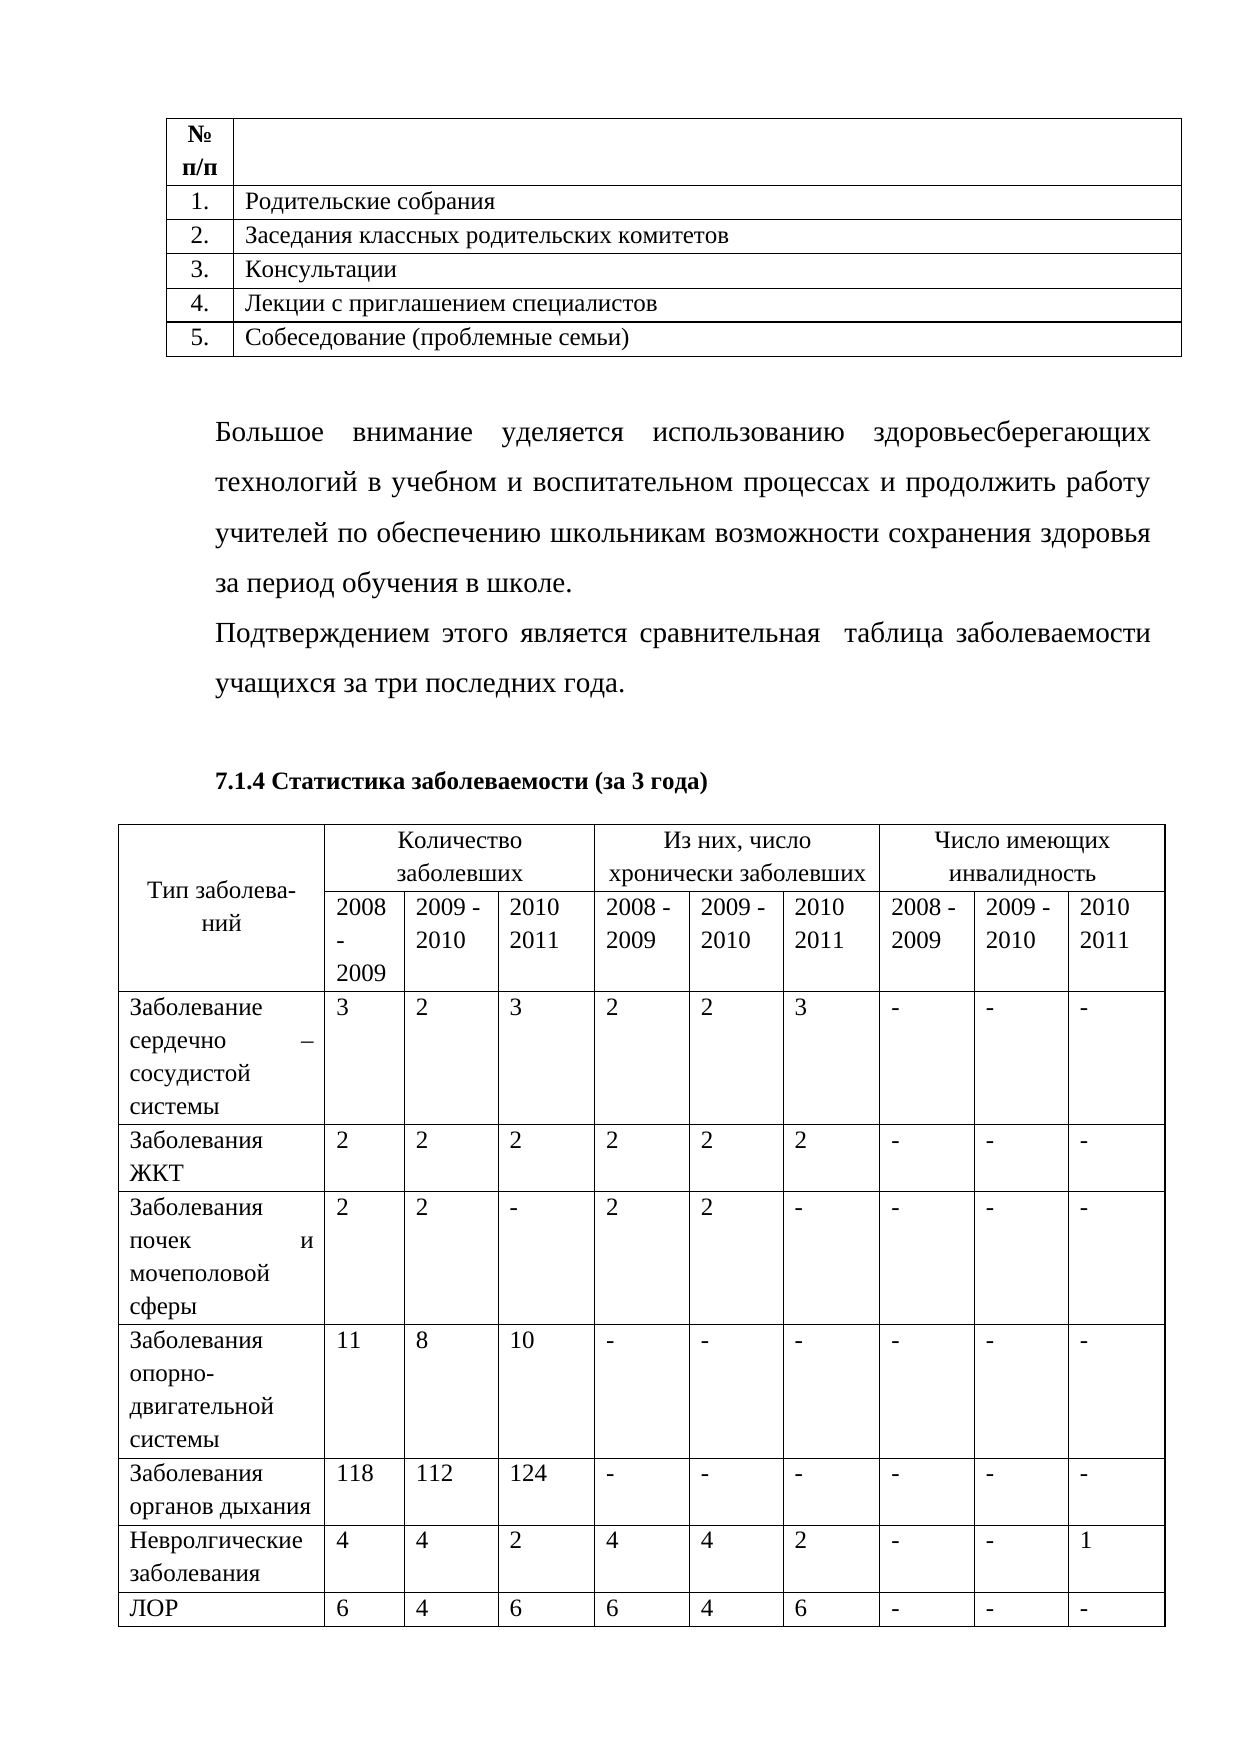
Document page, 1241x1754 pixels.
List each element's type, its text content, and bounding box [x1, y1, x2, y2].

table_cell 6 [499, 1593, 594, 1626]
table_cell - [880, 1125, 974, 1191]
table_cell - [975, 1325, 1068, 1457]
table_cell Собеседование (проблемные семьи) [234, 323, 1181, 356]
table_cell 1 [1069, 1526, 1164, 1592]
table_cell 2 [784, 1125, 879, 1191]
table_cell - [784, 1192, 879, 1324]
table_cell - [880, 1593, 974, 1626]
table_cell - [1069, 1192, 1164, 1324]
table_cell - [880, 1459, 974, 1524]
table_cell 3 [325, 992, 404, 1124]
table_cell 4 [325, 1526, 404, 1592]
table_header №№ п/п [167, 119, 233, 185]
table_cell 4 [405, 1526, 498, 1592]
table_cell 2 [499, 1526, 594, 1592]
table_cell 2 [784, 1526, 879, 1592]
table_cell 2008 - 2009 [880, 892, 974, 991]
table_cell 8 [405, 1325, 498, 1457]
table_cell 2008 - 2009 [325, 892, 404, 991]
table_cell 3. [167, 254, 233, 287]
table_header Из них, число хронически заболевших [595, 825, 879, 891]
table_cell 3 [499, 992, 594, 1124]
table_cell Заболевания ЖКТ [119, 1125, 324, 1191]
table_header Число имеющих инвалидность [880, 825, 1164, 891]
table_cell Заболевания органов дыхания [119, 1459, 324, 1524]
table_cell 2 [405, 1192, 498, 1324]
table_cell 2. [167, 220, 233, 253]
table_cell - [784, 1325, 879, 1457]
table_header Количество заболевших [325, 825, 594, 891]
table_cell - [690, 1459, 783, 1524]
table_cell 2 [405, 992, 498, 1124]
table_cell 3 [784, 992, 879, 1124]
table_cell 4 [690, 1593, 783, 1626]
table_cell 2 [690, 1125, 783, 1191]
table_cell - [880, 992, 974, 1124]
table_cell Родительские собрания [234, 186, 1181, 219]
table_cell - [690, 1325, 783, 1457]
table_cell 2010 2011 [784, 892, 879, 991]
table_cell - [975, 1459, 1068, 1524]
table_cell 10 [499, 1325, 594, 1457]
table_cell 2 [325, 1192, 404, 1324]
table_cell 124 [499, 1459, 594, 1524]
table_cell 2 [405, 1125, 498, 1191]
table_cell 6 [784, 1593, 879, 1626]
table_cell 2 [595, 1125, 689, 1191]
text Подтверждением этого является сравнительная таблица заболеваемости учащихся за три последних года. [215, 615, 1152, 699]
table_cell 118 [325, 1459, 404, 1524]
table_cell - [1069, 1325, 1164, 1457]
table_cell 2010 2011 [1069, 892, 1164, 991]
table_cell 2 [499, 1125, 594, 1191]
table_cell Заболевание сердечно – сосудистой системы [119, 992, 324, 1124]
table_cell 4 [690, 1526, 783, 1592]
table_cell 112 [405, 1459, 498, 1524]
table_cell 4 [595, 1526, 689, 1592]
table_cell 2010 2011 [499, 892, 594, 991]
table_cell 6 [595, 1593, 689, 1626]
table_cell - [880, 1325, 974, 1457]
table_cell 2 [690, 992, 783, 1124]
table_cell 2009 - 2010 [405, 892, 498, 991]
table_cell 11 [325, 1325, 404, 1457]
table_cell - [975, 1125, 1068, 1191]
table_header Тип заболева-ний [119, 825, 324, 991]
table_cell 2 [325, 1125, 404, 1191]
table_cell - [975, 1593, 1068, 1626]
table_cell 1. [167, 186, 233, 219]
table_cell - [1069, 1125, 1164, 1191]
table_cell 4 [405, 1593, 498, 1626]
table_cell Заседания классных родительских комитетов [234, 220, 1181, 253]
table_cell 5. [167, 323, 233, 356]
table_cell ЛОР заболевания [119, 1593, 324, 1626]
table_cell - [975, 1192, 1068, 1324]
table_cell Невролгические заболевания [119, 1526, 324, 1592]
text 7.1.4 Статистика заболеваемости (за 3 года) [177, 766, 1152, 795]
table_cell - [595, 1459, 689, 1524]
table_cell 2008 - 2009 [595, 892, 689, 991]
table_cell - [880, 1526, 974, 1592]
table_cell 2 [595, 1192, 689, 1324]
table_cell Лекции с приглашением специалистов [234, 289, 1181, 321]
table_cell - [880, 1192, 974, 1324]
table_cell 2 [690, 1192, 783, 1324]
table_cell 2 [595, 992, 689, 1124]
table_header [234, 119, 1181, 185]
table_cell - [595, 1325, 689, 1457]
table_cell - [1069, 1593, 1164, 1626]
table_cell 6 [325, 1593, 404, 1626]
table_cell - [499, 1192, 594, 1324]
table_cell 4. [167, 289, 233, 321]
table_cell - [1069, 1459, 1164, 1524]
table_cell - [1069, 992, 1164, 1124]
table_cell Заболевания опорно-двигательной системы [119, 1325, 324, 1457]
table_cell 2009 - 2010 [975, 892, 1068, 991]
table_cell Заболевания почек и мочеполовой сферы [119, 1192, 324, 1324]
table_cell Консультации [234, 254, 1181, 287]
table_cell - [784, 1459, 879, 1524]
text Большое внимание уделяется использованию здоровьесберегающих технологий в учебном и воспитательном процессах и продолжить работу учителей по обеспечению школьникам возможности сохранения здоровья за период обучения в школе. [215, 414, 1152, 598]
table_cell - [975, 992, 1068, 1124]
table_cell - [975, 1526, 1068, 1592]
table_cell 2009 - 2010 [690, 892, 783, 991]
